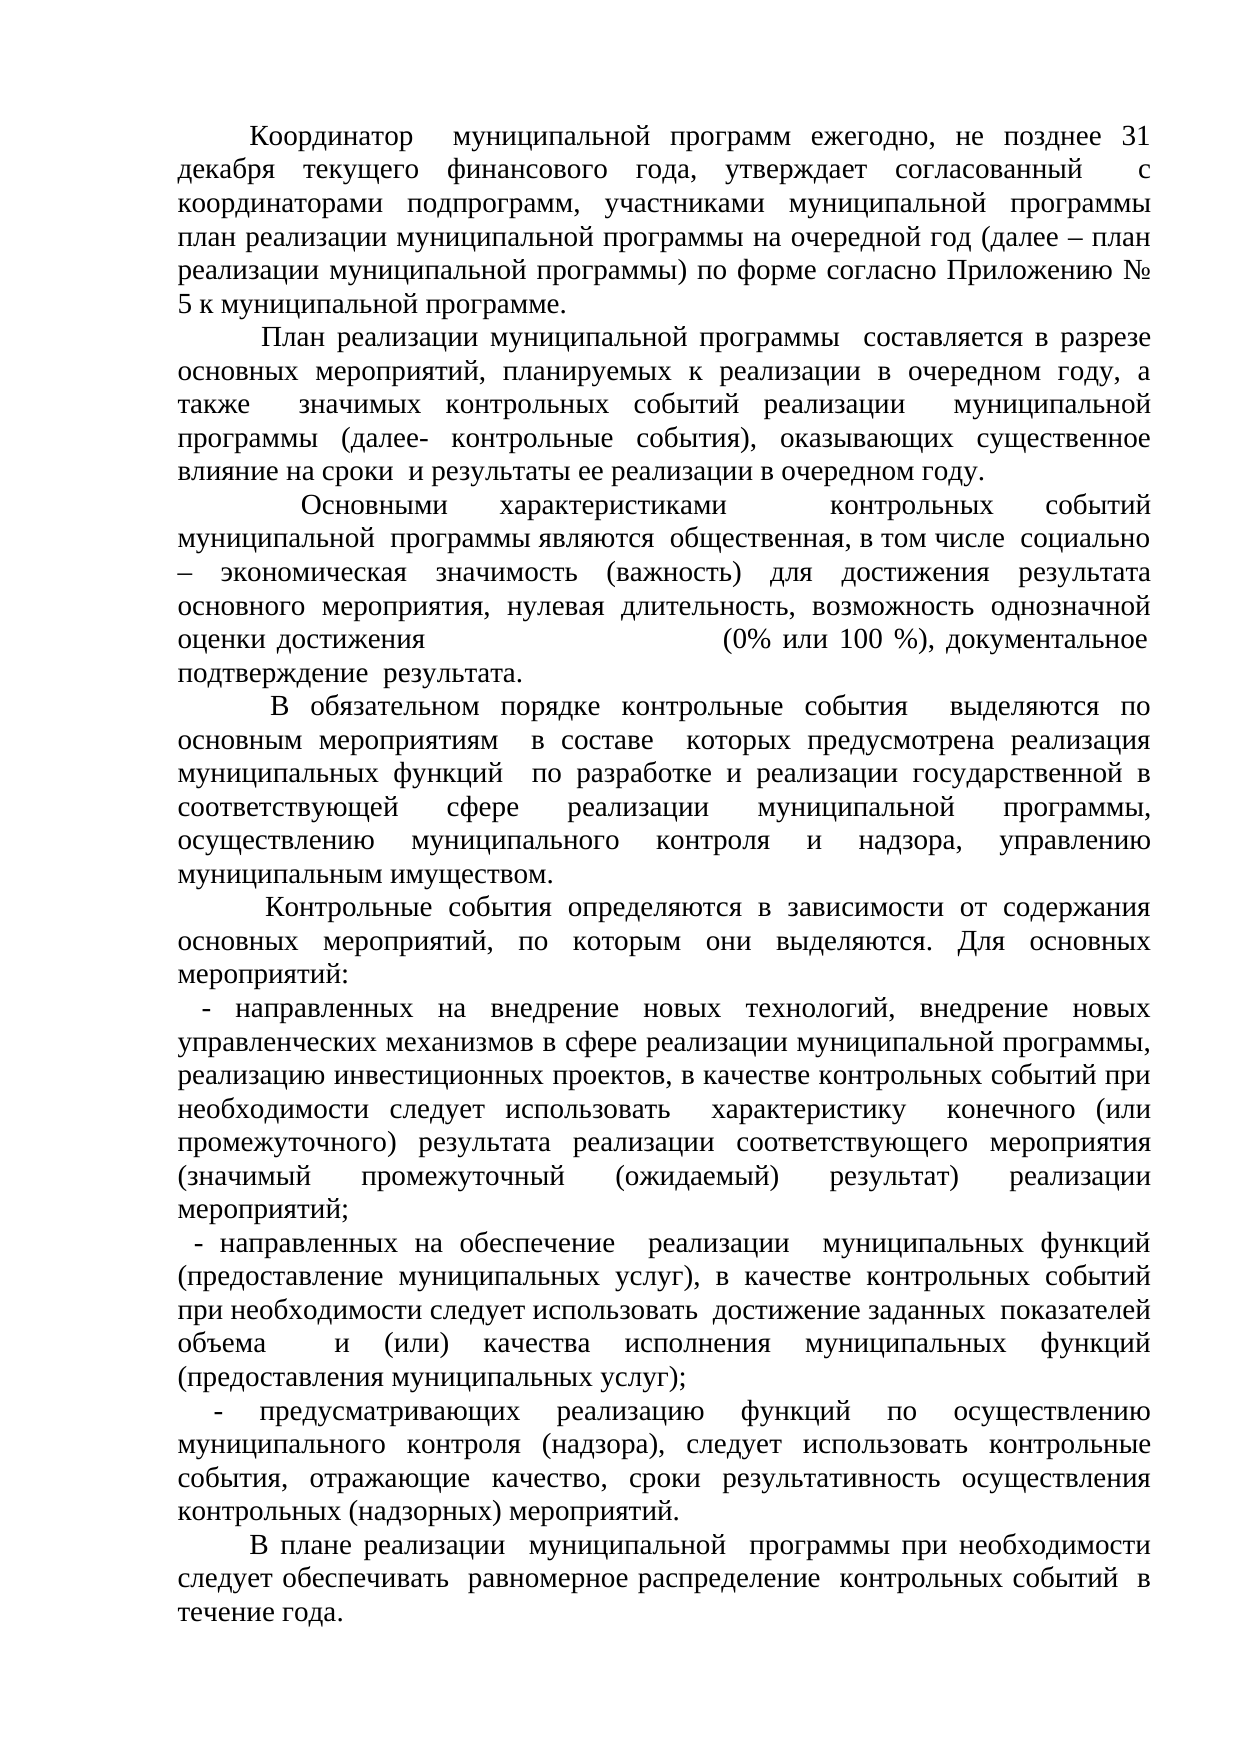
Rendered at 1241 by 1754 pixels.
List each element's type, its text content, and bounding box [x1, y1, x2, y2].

text План реализации муниципальной программы составляется в разрезе основных мероприятий, планируемых к реализации в очередном году, а также значимых контрольных событий реализации муниципальной программы (далее- контрольные события), оказывающих существенное влияние на сроки и результаты ее реализации в очередном году. [177, 319, 1152, 487]
text Координатор муниципальной программ ежегодно, не позднее 31 декабря текущего финансового года, утверждает согласованный с координаторами подпрограмм, участниками муниципальной программы план реализации муниципальной программы на очередной год (далее – план реализации муниципальной программы) по форме согласно Приложению № 5 к муниципальной программе. [177, 118, 1152, 319]
text Контрольные события определяются в зависимости от содержания основных мероприятий, по которым они выделяются. Для основных мероприятий: [177, 889, 1152, 990]
text - направленных на внедрение новых технологий, внедрение новых управленческих механизмов в сфере реализации муниципальной программы, реализацию инвестиционных проектов, в качестве контрольных событий при необходимости следует использовать характеристику конечного (или промежуточного) результата реализации соответствующего мероприятия (значимый промежуточный (ожидаемый) результат) реализации мероприятий; [177, 990, 1152, 1225]
text В обязательном порядке контрольные события выделяются по основным мероприятиям в составе которых предусмотрена реализация муниципальных функций по разработке и реализации государственной в соответствующей сфере реализации муниципальной программы, осуществлению муниципального контроля и надзора, управлению муниципальным имуществом. [177, 688, 1152, 889]
text - предусматривающих реализацию функций по осуществлению муниципального контроля (надзора), следует использовать контрольные события, отражающие качество, сроки результативность осуществления контрольных (надзорных) мероприятий. [177, 1393, 1152, 1527]
text - направленных на обеспечение реализации муниципальных функций (предоставление муниципальных услуг), в качестве контрольных событий при необходимости следует использовать достижение заданных показателей объема и (или) качества исполнения муниципальных функций (предоставления муниципальных услуг); [177, 1225, 1152, 1393]
text Основными характеристиками контрольных событий муниципальной программы являются общественная, в том числе социально – экономическая значимость (важность) для достижения результата основного мероприятия, нулевая длительность, возможность однозначной оценки достижения (0% или 100 %), документальное подтверждение результата. [177, 487, 1152, 688]
text В плане реализации муниципальной программы при необходимости следует обеспечивать равномерное распределение контрольных событий в течение года. [177, 1527, 1152, 1627]
